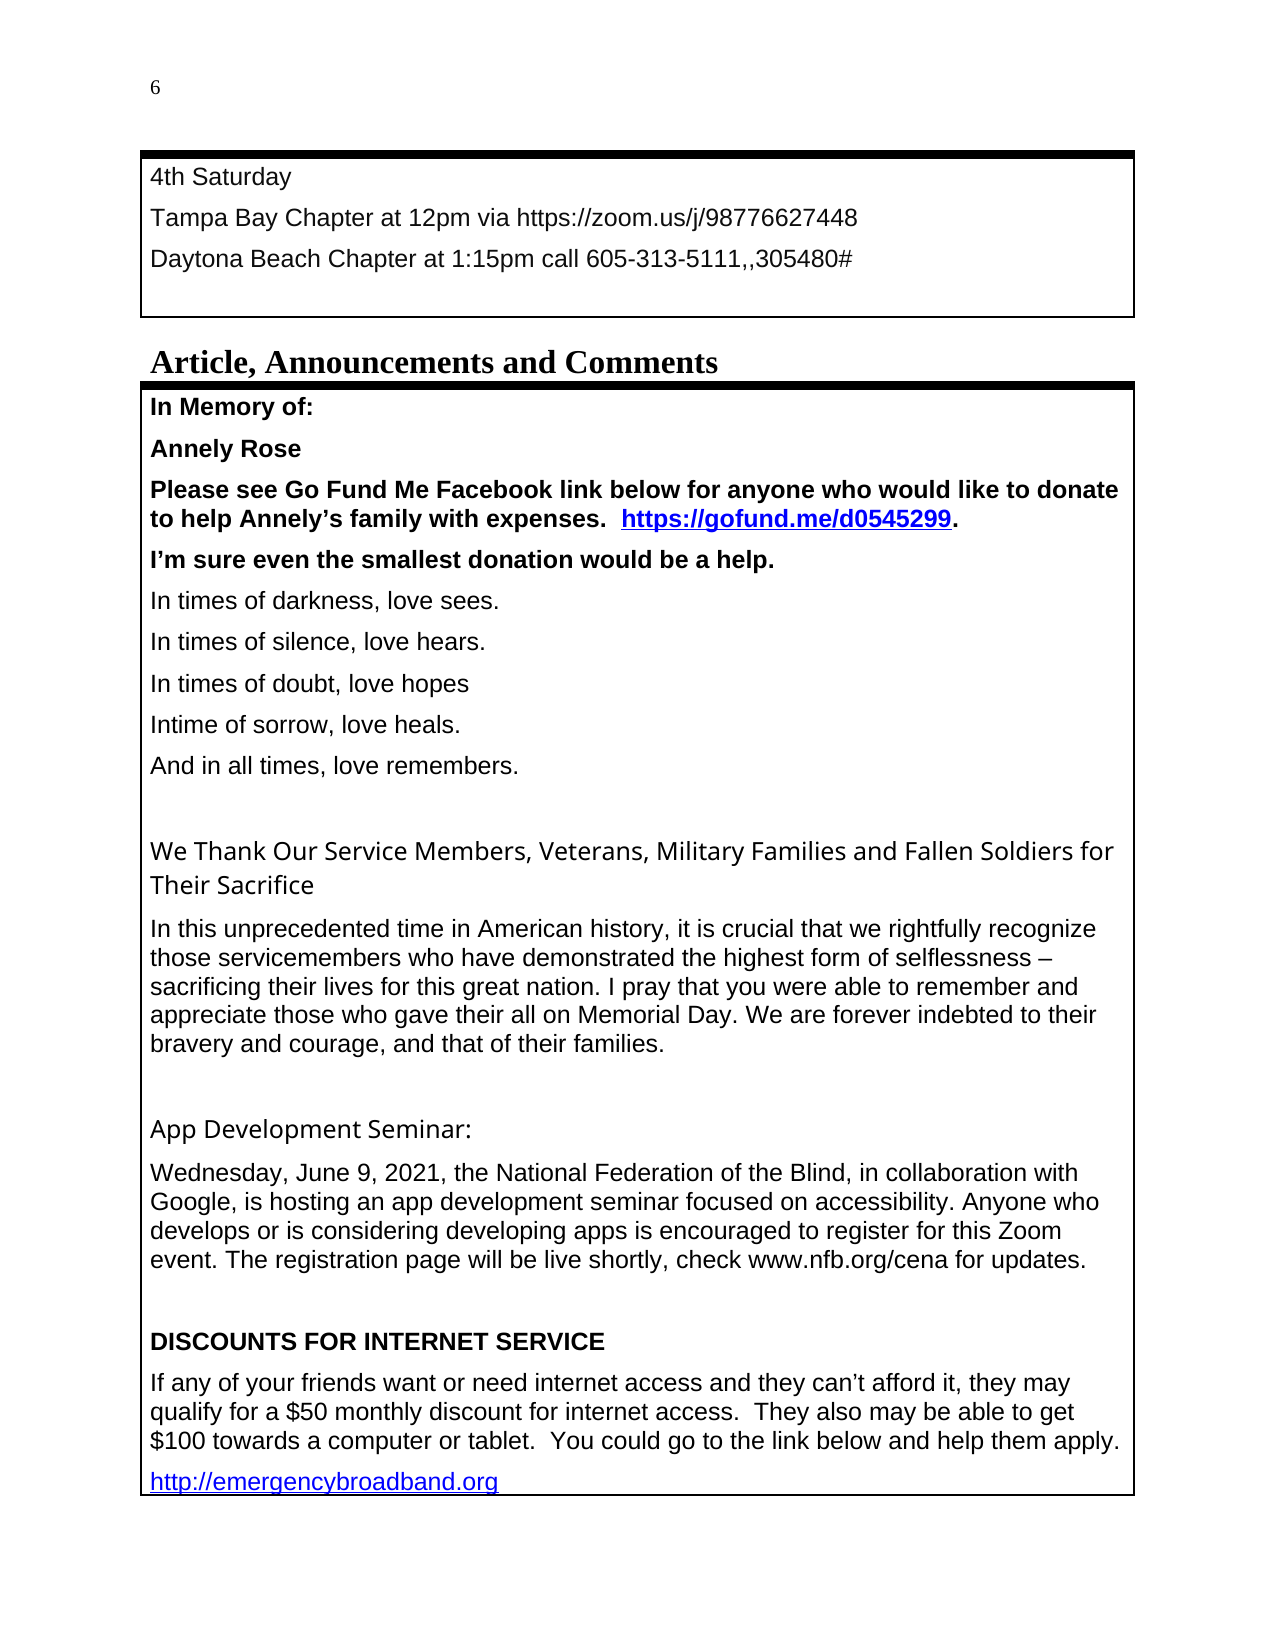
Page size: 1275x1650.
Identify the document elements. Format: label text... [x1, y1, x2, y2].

text 4th Saturday [142, 159, 1133, 190]
text In times of doubt, love hopes [142, 657, 1133, 697]
text In Memory of: [142, 390, 1133, 421]
text Tampa Bay Chapter at 12pm via https://zoom.us/j/98776627448 [142, 191, 1133, 231]
text Wednesday, June 9, 2021, the National Federation of the Blind, in collaboration with Google, is hosting an app development seminar focused on accessibility. Anyone who develops or is considering developing apps is encouraged to register for this Zoom event. The registration page will be live shortly, check www.nfb.org/cena for updates. [142, 1147, 1133, 1273]
text In times of darkness, love sees. [142, 575, 1133, 615]
text http://emergencybroadband.org [142, 1456, 1133, 1494]
subtitle Article, Announcements and Comments [150, 343, 1125, 381]
text And in all times, love remembers. [142, 740, 1133, 780]
text Please see Go Fund Me Facebook link below for anyone who would like to donate to help Annely’s family with expenses. https://gofund.me/d0545299. [142, 463, 1133, 532]
text App Development Seminar: [142, 1100, 1133, 1146]
text If any of your friends want or need internet access and they can’t afford it, they may qualify for a $50 monthly discount for internet access. They also may be able to get $100 towards a computer or tablet. You could go to the link below and help them apply. [142, 1357, 1133, 1454]
text We Thank Our Service Members, Veterans, Military Families and Fallen Soldiers for Their Sacrifice [142, 822, 1133, 902]
text I’m sure even the smallest donation would be a help. [142, 533, 1133, 574]
text DISCOUNTS FOR INTERNET SERVICE [142, 1316, 1133, 1356]
text Intime of sorrow, love heals. [142, 698, 1133, 739]
text In this unprecedented time in American history, it is crucial that we rightfully recognize those servicemembers who have demonstrated the highest form of selflessness – sacrificing their lives for this great nation. I pray that you were able to remember and appreciate those who gave their all on Memorial Day. We are forever indebted to their bravery and courage, and that of their families. [142, 903, 1133, 1058]
text In times of silence, love hears. [142, 616, 1133, 656]
text Annely Rose [142, 422, 1133, 462]
text Daytona Beach Chapter at 1:15pm call 605-313-5111,,305480# [142, 232, 1133, 273]
